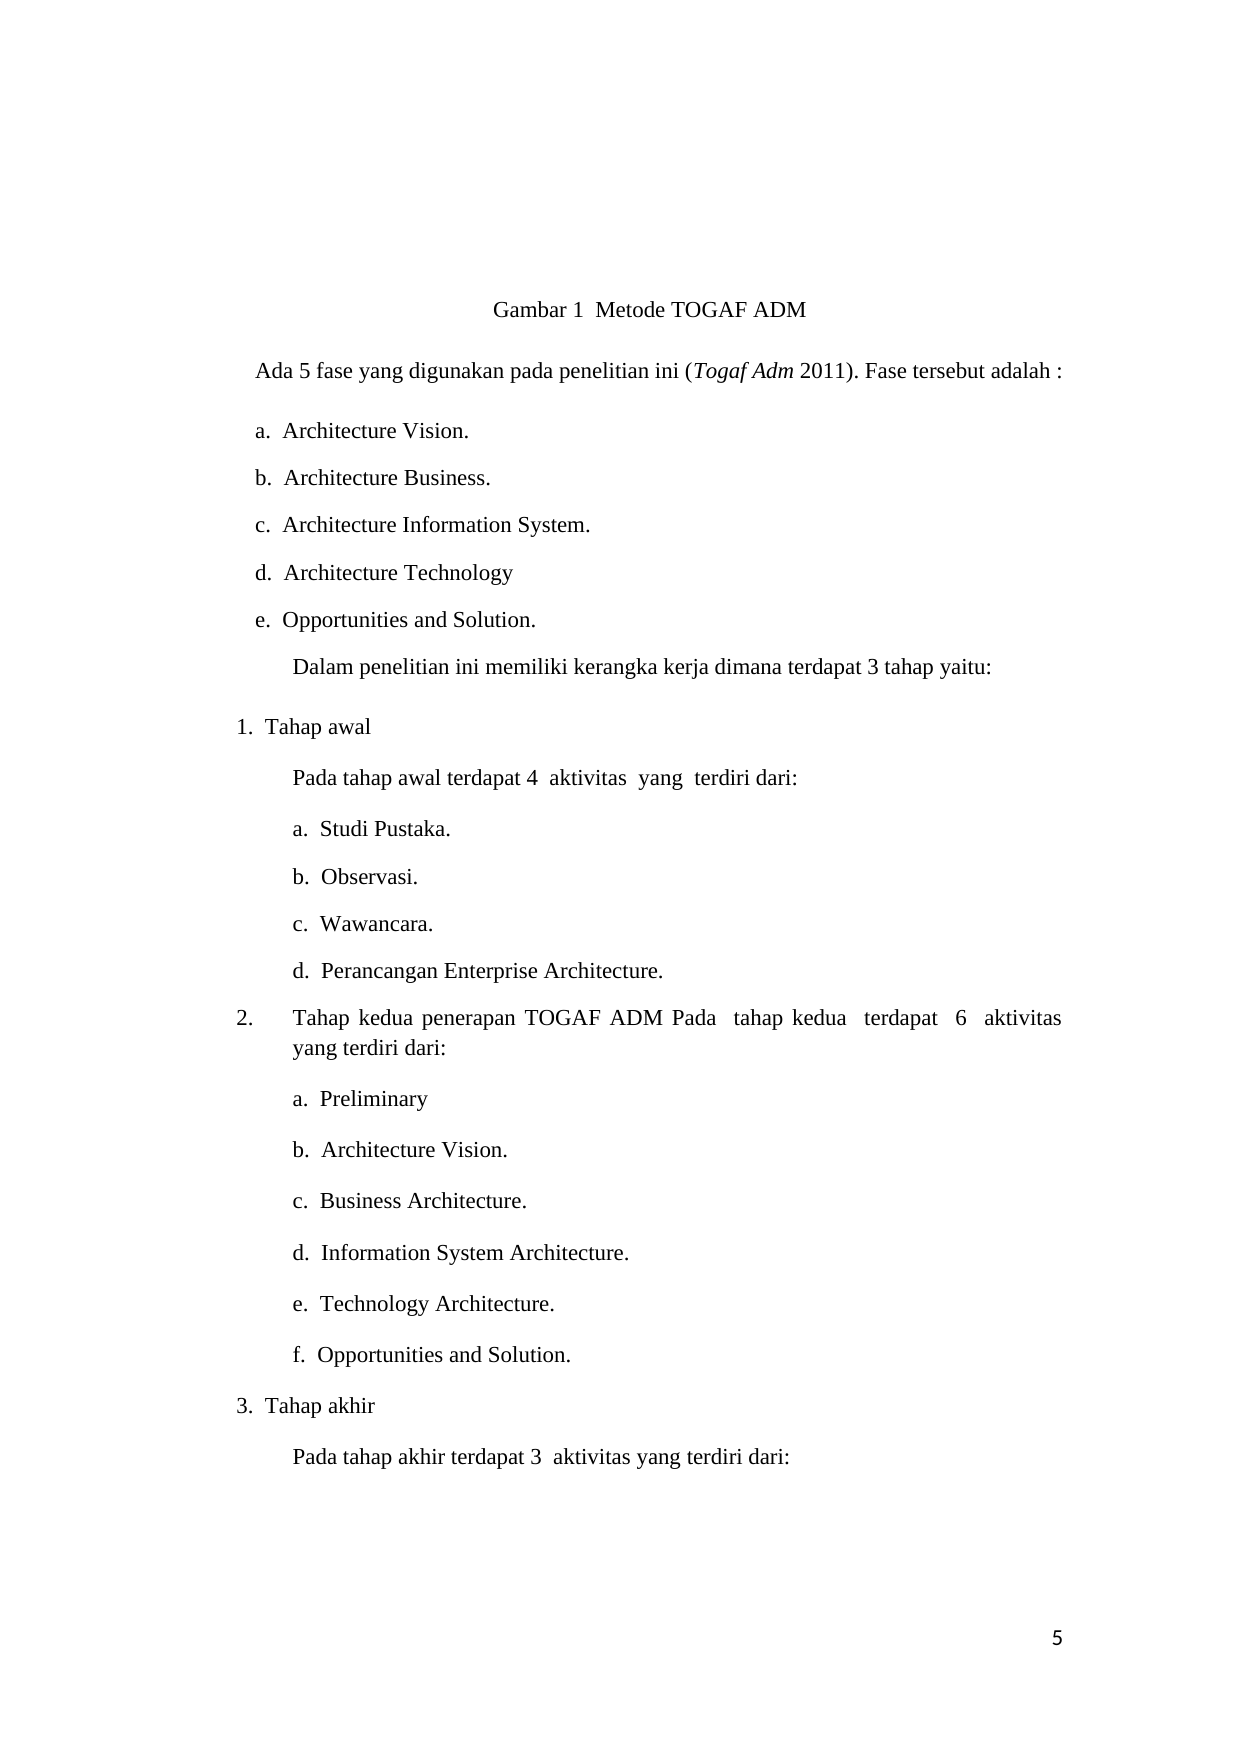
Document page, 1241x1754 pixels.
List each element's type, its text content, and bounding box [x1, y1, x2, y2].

text a. Architecture Vision. [255, 417, 1063, 443]
text c. Architecture Information System. [255, 512, 1063, 538]
text c. Business Architecture. [292, 1188, 1063, 1214]
text Pada tahap awal terdapat 4 aktivitas yang terdiri dari: [236, 764, 1063, 791]
text d. Perancangan Enterprise Architecture. [292, 957, 1063, 983]
text a. Studi Pustaka. [292, 816, 1063, 842]
text e. Technology Architecture. [292, 1290, 1063, 1316]
text a. Preliminary [292, 1086, 1063, 1112]
text f. Opportunities and Solution. [292, 1341, 1063, 1367]
text c. Wawancara. [292, 910, 1063, 936]
text d. Information System Architecture. [292, 1239, 1063, 1265]
text b. Architecture Business. [255, 464, 1063, 491]
text Gambar 1 Metode TOGAF ADM [236, 297, 1063, 323]
text d. Architecture Technology [255, 559, 1063, 585]
text 1. Tahap awal [236, 713, 1063, 740]
text Ada 5 fase yang digunakan pada penelitian ini (Togaf Adm 2011). Fase tersebut adalah : [255, 357, 1063, 383]
text e. Opportunities and Solution. [255, 606, 1063, 632]
text b. Architecture Vision. [292, 1137, 1063, 1163]
text 2. Tahap kedua penerapan TOGAF ADM Pada tahap kedua terdapat 6 aktivitas yang terdiri dari: [236, 1004, 1063, 1061]
text Dalam penelitian ini memiliki kerangka kerja dimana terdapat 3 tahap yaitu: [255, 653, 1063, 679]
text 3. Tahap akhir [236, 1392, 1063, 1418]
text Pada tahap akhir terdapat 3 aktivitas yang terdiri dari: [236, 1443, 1063, 1469]
text b. Observasi. [292, 863, 1063, 889]
